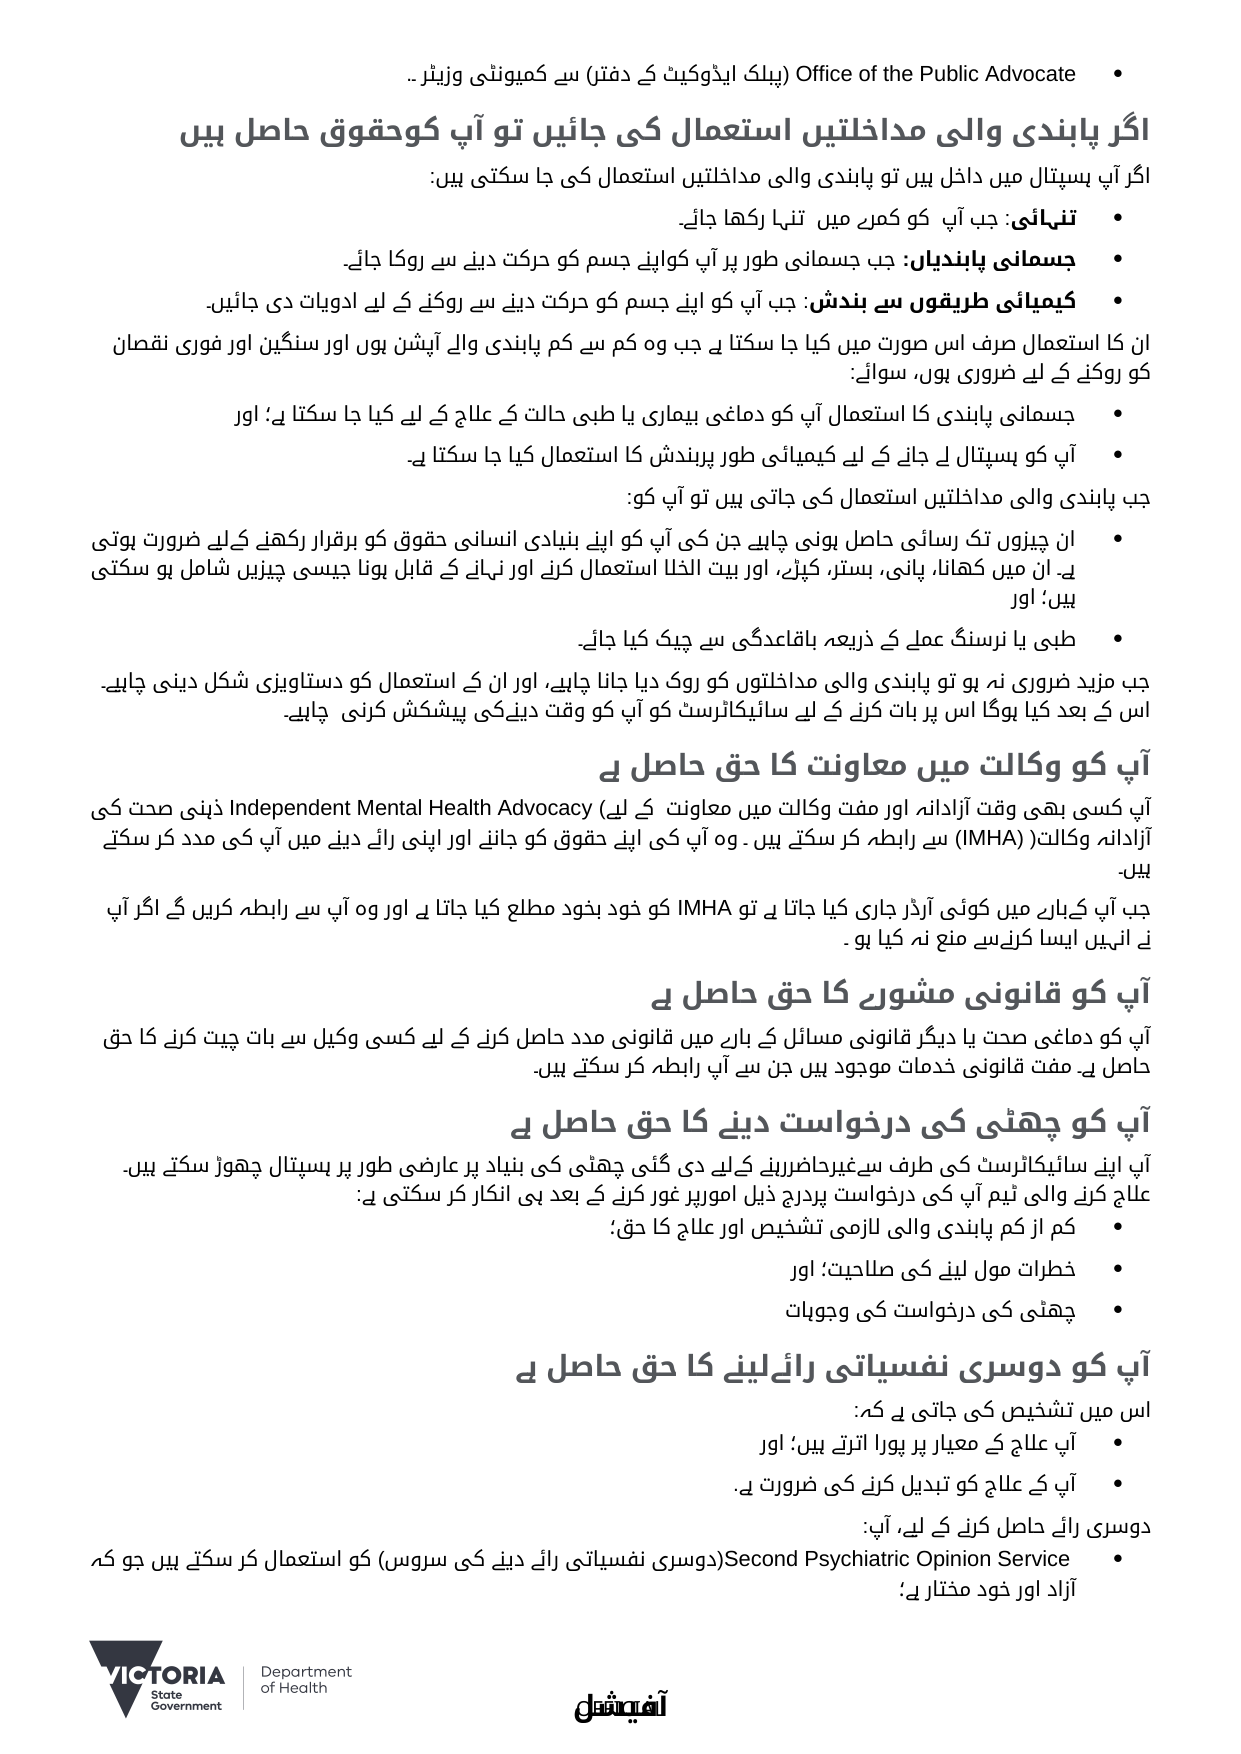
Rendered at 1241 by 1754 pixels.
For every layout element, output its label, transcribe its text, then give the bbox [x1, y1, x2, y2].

list Office of the Public Advocate (پبلک ایڈوکیٹ کے دفتر) سے کمیونٹی وزیٹر ۔. [89, 57, 1114, 86]
list کیمیائی طریقوں سے بندش: جب آپ کو اپنے جسم کو حرکت دینے سے روکنے کے لیے ادویات دی جائیں۔ [89, 284, 1114, 313]
list آپ کے علاج کو تبدیل کرنے کی ضرورت ہے. [89, 1467, 1114, 1497]
text جب آپ کےبارے میں کوئی آرڈر جاری کیا جاتا ہے تو IMHA کو خود بخود مطلع کیا جاتا ہے اور وہ آپ سے رابطہ کریں گے اگر آپ نے انہیں ایسا کرنےسے منع نہ کیا ہو ۔ [89, 891, 1152, 950]
text جب پابندی والی مداخلتیں استعمال کی جاتی ہیں تو آپ کو: [89, 480, 1152, 509]
subtitle آپ کو چھٹی کی درخواست دینے کا حق حاصل ہے [89, 1103, 1152, 1138]
list اس میں تشخیص کی جاتی ہے کہ: [89, 1392, 1152, 1422]
list جسمانی پابندی کا استعمال آپ کو دماغی بیماری یا طبی حالت کے علاج کے لیے کیا جا سکتا ہے؛ اور [89, 397, 1114, 426]
text آپ کو دماغی صحت یا دیگر قانونی مسائل کے بارے میں قانونی مدد حاصل کرنے کے لیے کسی وکیل سے بات چیت کرنے کا حق حاصل ہے۔ مفت قانونی خدمات موجود ہیں جن سے آپ رابطہ کر سکتے ہیں۔ [89, 1019, 1152, 1078]
list جسمانی پابندیاں: جب جسمانی طور پر آپ کواپنے جسم کو حرکت دینے سے روکا جائے۔ [89, 242, 1114, 272]
subtitle آپ کو دوسری نفسیاتی رائےلینے کا حق حاصل ہے [89, 1348, 1152, 1383]
text ان کا استعمال صرف اس صورت میں کیا جا سکتا ہے جب وہ کم سے کم پابندی والے آپشن ہوں اور سنگین اور فوری نقصان کو روکنے کے لیے ضروری ہوں، سوائے: [89, 326, 1152, 384]
list آپ کو ہسپتال لے جانے کے لیے کیمیائی طور پربندش کا استعمال کیا جا سکتا ہے۔ [89, 438, 1114, 467]
list طبی یا نرسنگ عملے کے ذریعہ باقاعدگی سے چیک کیا جائے۔ [89, 622, 1114, 651]
list آپ اپنے سائیکاٹرسٹ کی طرف سےغیرحاضررہنے کےلیے دی گئی چھٹی کی بنیاد پر عارضی طور پر ہسپتال چھوڑ سکتے ہیں۔ علاج کرنے والی ٹیم آپ کی درخواست پردرج ذیل امورپر غور کرنے کے بعد ہی انکار کر سکتی ہے: [89, 1148, 1152, 1206]
text اگر آپ ہسپتال میں داخل ہیں تو پابندی والی مداخلتیں استعمال کی جا سکتی ہیں: [89, 159, 1152, 188]
list کم از کم پابندی والی لازمی تشخیص اور علاج کا حق؛ [89, 1210, 1114, 1239]
list ان چیزوں تک رسائی حاصل ہونی چاہیے جن کی آپ کو اپنے بنیادی انسانی حقوق کو برقرار رکھنے کےلیے ضرورت ہوتی ہے۔ ان میں کھانا، پانی، بستر، کپڑے، اور بیت الخلا استعمال کرنے اور نہانے کے قابل ہونا جیسی چیزیں شامل ہو سکتی ہیں؛ اور [89, 522, 1114, 609]
list خطرات مول لینے کی صلاحیت؛ اور [89, 1252, 1114, 1281]
list آپ علاج کے معیار پر پورا اترتے ہیں؛ اور [89, 1426, 1114, 1455]
picture [0, 1595, 1241, 1754]
text جب مزید ضروری نہ ہو تو پابندی والی مداخلتوں کو روک دیا جانا چاہیے، اور ان کے استعمال کو دستاویزی شکل دینی چاہیے۔ اس کے بعد کیا ہوگا اس پر بات کرنے کے لیے سائیکاٹرسٹ کو آپ کو وقت دینےکی پیشکش کرنی چاہیے۔ [89, 663, 1152, 722]
list Second Psychiatric Opinion Service(دوسری نفسیاتی رائے دینے کی سروس) کو استعمال کر سکتے ہیں جو کہ آزاد اور خود مختار ہے؛ [89, 1542, 1114, 1601]
subtitle آپ کو وکالت میں معاونت کا حق حاصل ہے [89, 747, 1152, 782]
subtitle آپ کو قانونی مشورے کا حق حاصل ہے [89, 975, 1152, 1010]
list تنہائی: جب آپ کو کمرے میں تنہا رکھا جائے۔ [89, 201, 1114, 230]
list چھٹی کی درخواست کی وجوہات [89, 1293, 1114, 1323]
text آپ کسی بھی وقت آزادانہ اور مفت وکالت میں معاونت کے لیے) Independent Mental Health Advocacy ذہنی صحت کی آزادانہ وکالت( (IMHA) سے رابطہ کر سکتے ہیں ۔ وہ آپ کی اپنے حقوق کو جاننے اور اپنی رائے دینے میں آپ کی مدد کر سکتے ہیں۔ [89, 791, 1152, 879]
list دوسری رائے حاصل کرنے کے لیے، آپ: [89, 1509, 1152, 1538]
subtitle اگر پابندی والی مداخلتیں استعمال کی جائیں تو آپ کوحقوق حاصل ہیں [89, 111, 1152, 147]
